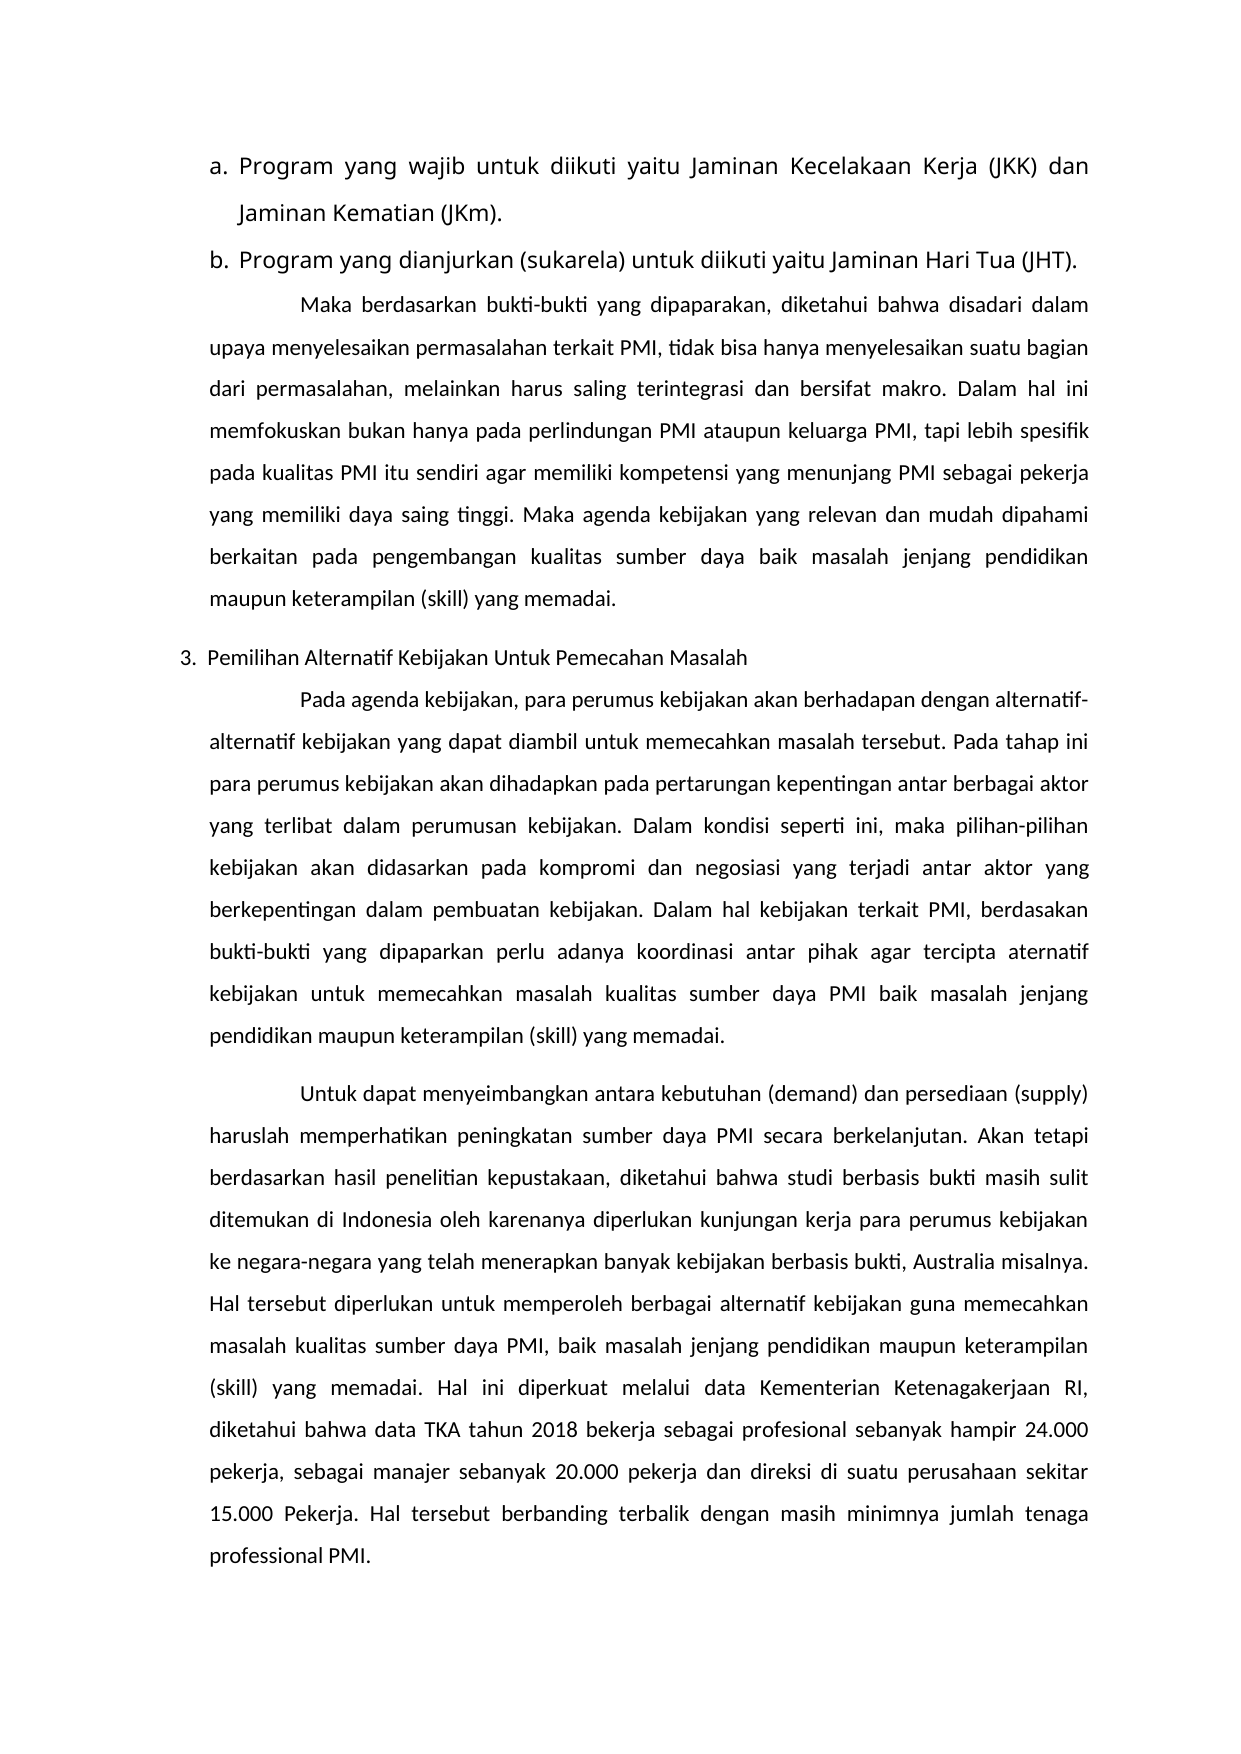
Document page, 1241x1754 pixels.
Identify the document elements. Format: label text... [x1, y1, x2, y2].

list Program yang dianjurkan (sukarela) untuk diikuti yaitu Jaminan Hari Tua (JHT). [209, 361, 1090, 392]
list Pada agenda kebijakan, para perumus kebijakan akan berhadapan dengan alternatif-alternatif kebijakan yang dapat diambil untuk memecahkan masalah tersebut. Pada tahap ini para perumus kebijakan akan dihadapkan pada pertarungan kepentingan antar berbagai aktor yang terlibat dalam perumusan kebijakan. Dalam kondisi seperti ini, maka pilihan-pilihan kebijakan akan didasarkan pada kompromi dan negosiasi yang terjadi antar aktor yang berkepentingan dalam pembuatan kebijakan. Dalam hal kebijakan terkait PMI, berdasakan bukti-bukti yang dipaparkan perlu adanya koordinasi antar pihak agar tercipta aternatif kebijakan untuk memecahkan masalah kualitas sumber daya PMI baik masalah jenjang pendidikan maupun keterampilan (skill) yang memadai. [209, 819, 1090, 1183]
list Program yang wajib untuk diikuti yaitu Jaminan Kecelakaan Kerja (JKK) dan Jaminan Kematian (JKm). [209, 251, 1090, 329]
text Maka berdasarkan bukti-bukti yang dipaparakan, diketahui bahwa disadari dalam upaya menyelesaikan permasalahan terkait PMI, tidak bisa hanya menyelesaikan suatu bagian dari permasalahan, melainkan harus saling terintegrasi dan bersifat makro. Dalam hal ini memfokuskan bukan hanya pada perlindungan PMI ataupun keluarga PMI, tapi lebih spesifik pada kualitas PMI itu sendiri agar memiliki kompetensi yang menunjang PMI sebagai pekerja yang memiliki daya saing tinggi. Maka agenda kebijakan yang relevan dan mudah dipahami berkaitan pada pengembangan kualitas sumber daya baik masalah jenjang pendidikan maupun keterampilan (skill) yang memadai. [209, 424, 1090, 746]
text 3. Pemilihan Alternatif Kebijakan Untuk Pemecahan Masalah [179, 777, 1090, 805]
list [209, 1213, 1090, 1577]
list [209, 150, 1090, 220]
